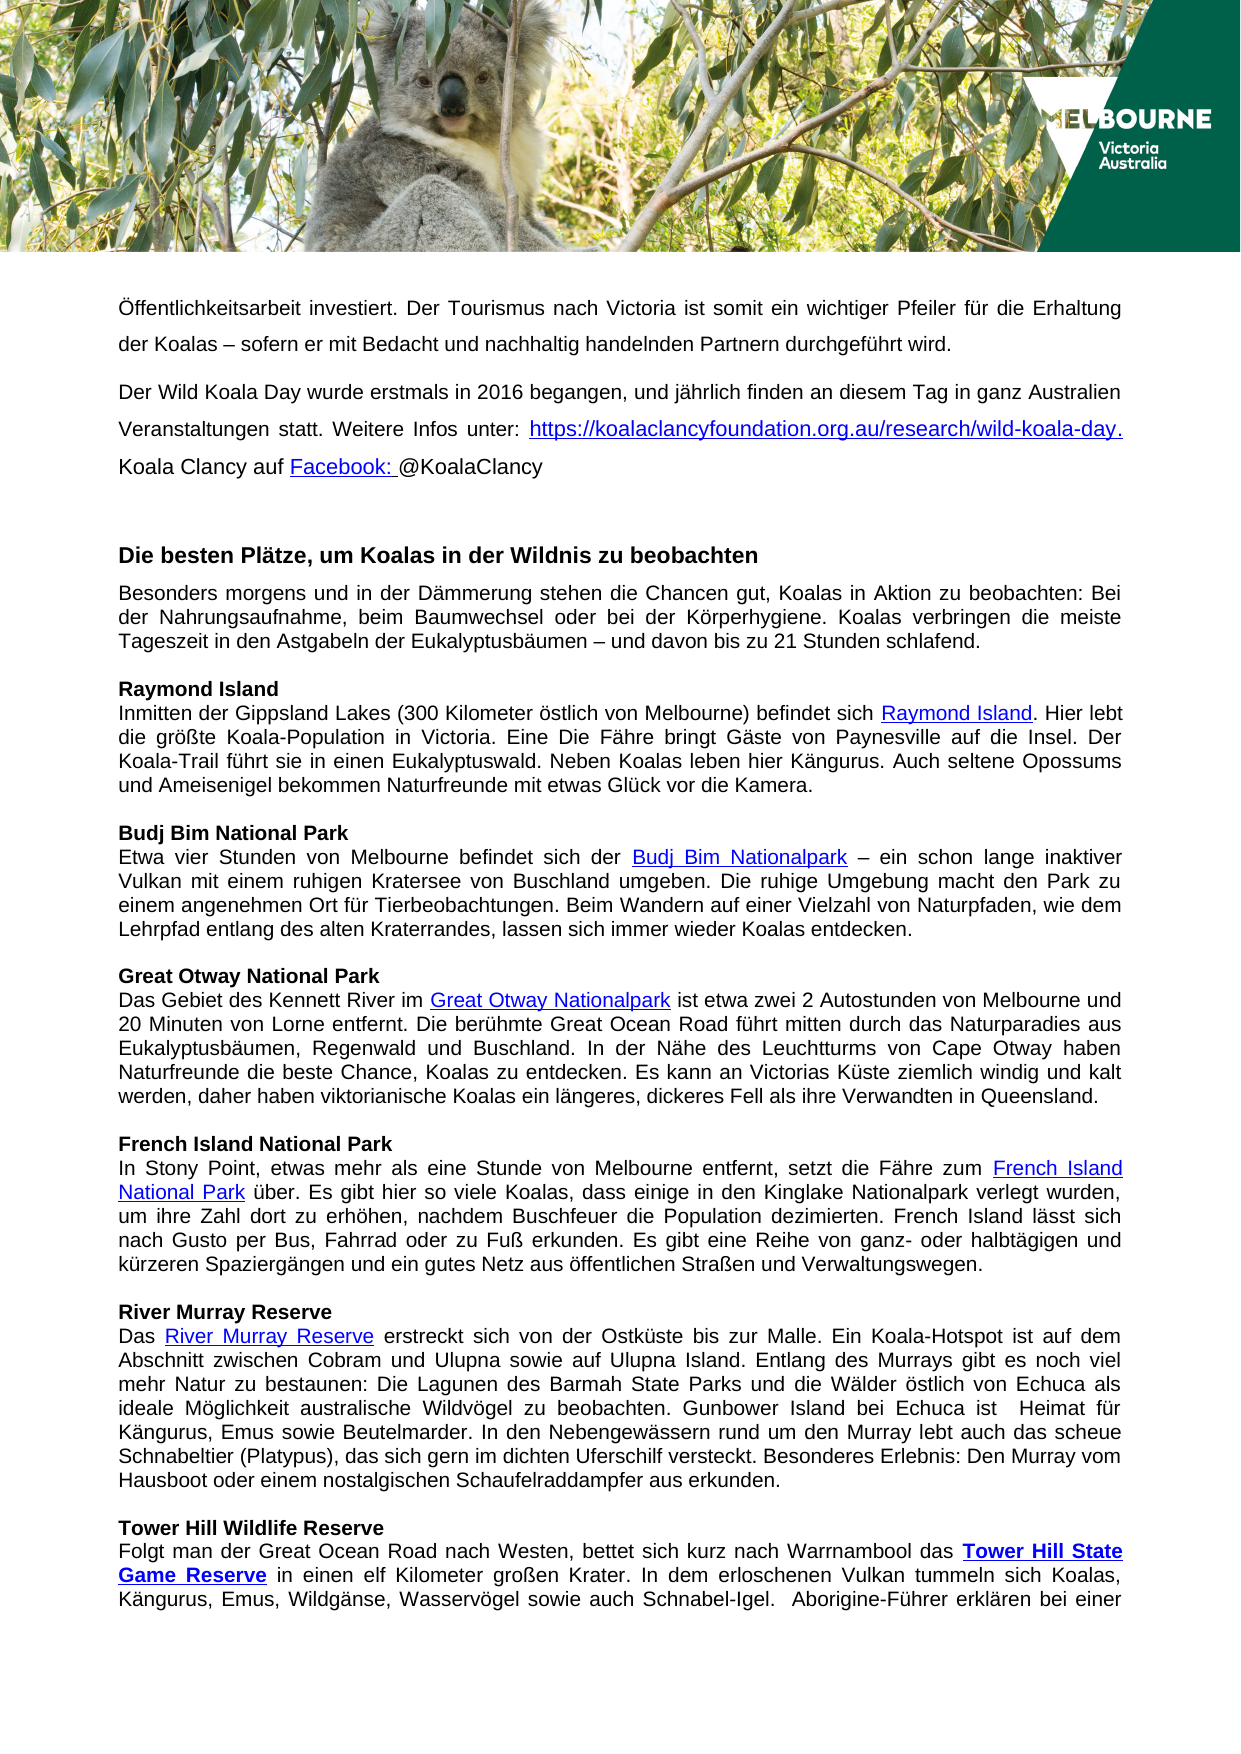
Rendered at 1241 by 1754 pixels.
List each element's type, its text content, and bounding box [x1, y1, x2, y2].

text Das River Murray Reserve erstreckt sich von der Ostküste bis zur Malle. Ein Koala-Hotspot ist auf dem Abschnitt zwischen Cobram und Ulupna sowie auf Ulupna Island. Entlang des Murrays gibt es noch viel mehr Natur zu bestaunen: Die Lagunen des Barmah State Parks und die Wälder östlich von Echuca als ideale Möglichkeit australische Wildvögel zu beobachten. Gunbower Island bei Echuca ist Heimat für Kängurus, Emus sowie Beutelmarder. In den Nebengewässern rund um den Murray lebt auch das scheue Schnabeltier (Platypus), das sich gern im dichten Uferschilf versteckt. Besonderes Erlebnis: Den Murray vom Hausboot oder einem nostalgischen Schaufelraddampfer aus erkunden. [118, 1324, 1123, 1491]
text Die besten Plätze, um Koalas in der Wildnis zu beobachten [118, 542, 1123, 568]
text Der Wild Koala Day wurde erstmals in 2016 begangen, und jährlich finden an diesem Tag in ganz Australien Veranstaltungen statt. Weitere Infos unter: https://koalaclancyfoundation.org.au/research/wild-koala-day. Koala Clancy auf Facebook: @KoalaClancy [118, 380, 1123, 479]
text Besonders morgens und in der Dämmerung stehen die Chancen gut, Koalas in Aktion zu beobachten: Bei der Nahrungsaufnahme, beim Baumwechsel oder bei der Körperhygiene. Koalas verbringen die meiste Tageszeit in den Astgabeln der Eukalyptusbäumen – und davon bis zu 21 Stunden schlafend. [118, 581, 1123, 653]
text Raymond Island [118, 677, 1123, 701]
text Tower Hill Wildlife Reserve [118, 1515, 1123, 1539]
text Das Gebiet des Kennett River im Great Otway Nationalpark ist etwa zwei 2 Autostunden von Melbourne und 20 Minuten von Lorne entfernt. Die berühmte Great Ocean Road führt mitten durch das Naturparadies aus Eukalyptusbäumen, Regenwald und Buschland. In der Nähe des Leuchtturms von Cape Otway haben Naturfreunde die beste Chance, Koalas zu entdecken. Es kann an Victorias Küste ziemlich windig und kalt werden, daher haben viktorianische Koalas ein längeres, dickeres Fell als ihre Verwandten in Queensland. [118, 988, 1123, 1108]
text Etwa vier Stunden von Melbourne befindet sich der Budj Bim Nationalpark – ein schon lange inaktiver Vulkan mit einem ruhigen Kratersee von Buschland umgeben. Die ruhige Umgebung macht den Park zu einem angenehmen Ort für Tierbeobachtungen. Beim Wandern auf einer Vielzahl von Naturpfaden, wie dem Lehrpfad entlang des alten Kraterrandes, lassen sich immer wieder Koalas entdecken. [118, 844, 1123, 940]
text French Island National Park [118, 1132, 1123, 1156]
text In Stony Point, etwas mehr als eine Stunde von Melbourne entfernt, setzt die Fähre zum French Island National Park über. Es gibt hier so viele Koalas, dass einige in den Kinglake Nationalpark verlegt wurden, um ihre Zahl dort zu erhöhen, nachdem Buschfeuer die Population dezimierten. French Island lässt sich nach Gusto per Bus, Fahrrad oder zu Fuß erkunden. Es gibt eine Reihe von ganz- oder halbtägigen und kürzeren Spaziergängen und ein gutes Netz aus öffentlichen Straßen und Verwaltungswegen. [118, 1156, 1123, 1276]
text River Murray Reserve [118, 1300, 1123, 1324]
text Budj Bim National Park [118, 821, 1123, 844]
picture [0, 0, 1241, 252]
text Inmitten der Gippsland Lakes (300 Kilometer östlich von Melbourne) befindet sich Raymond Island. Hier lebt die größte Koala-Population in Victoria. Eine Die Fähre bringt Gäste von Paynesville auf die Insel. Der Koala-Trail führt sie in einen Eukalyptuswald. Neben Koalas leben hier Kängurus. Auch seltene Opossums und Ameisenigel bekommen Naturfreunde mit etwas Glück vor die Kamera. [118, 701, 1123, 797]
text Great Otway National Park [118, 964, 1123, 988]
